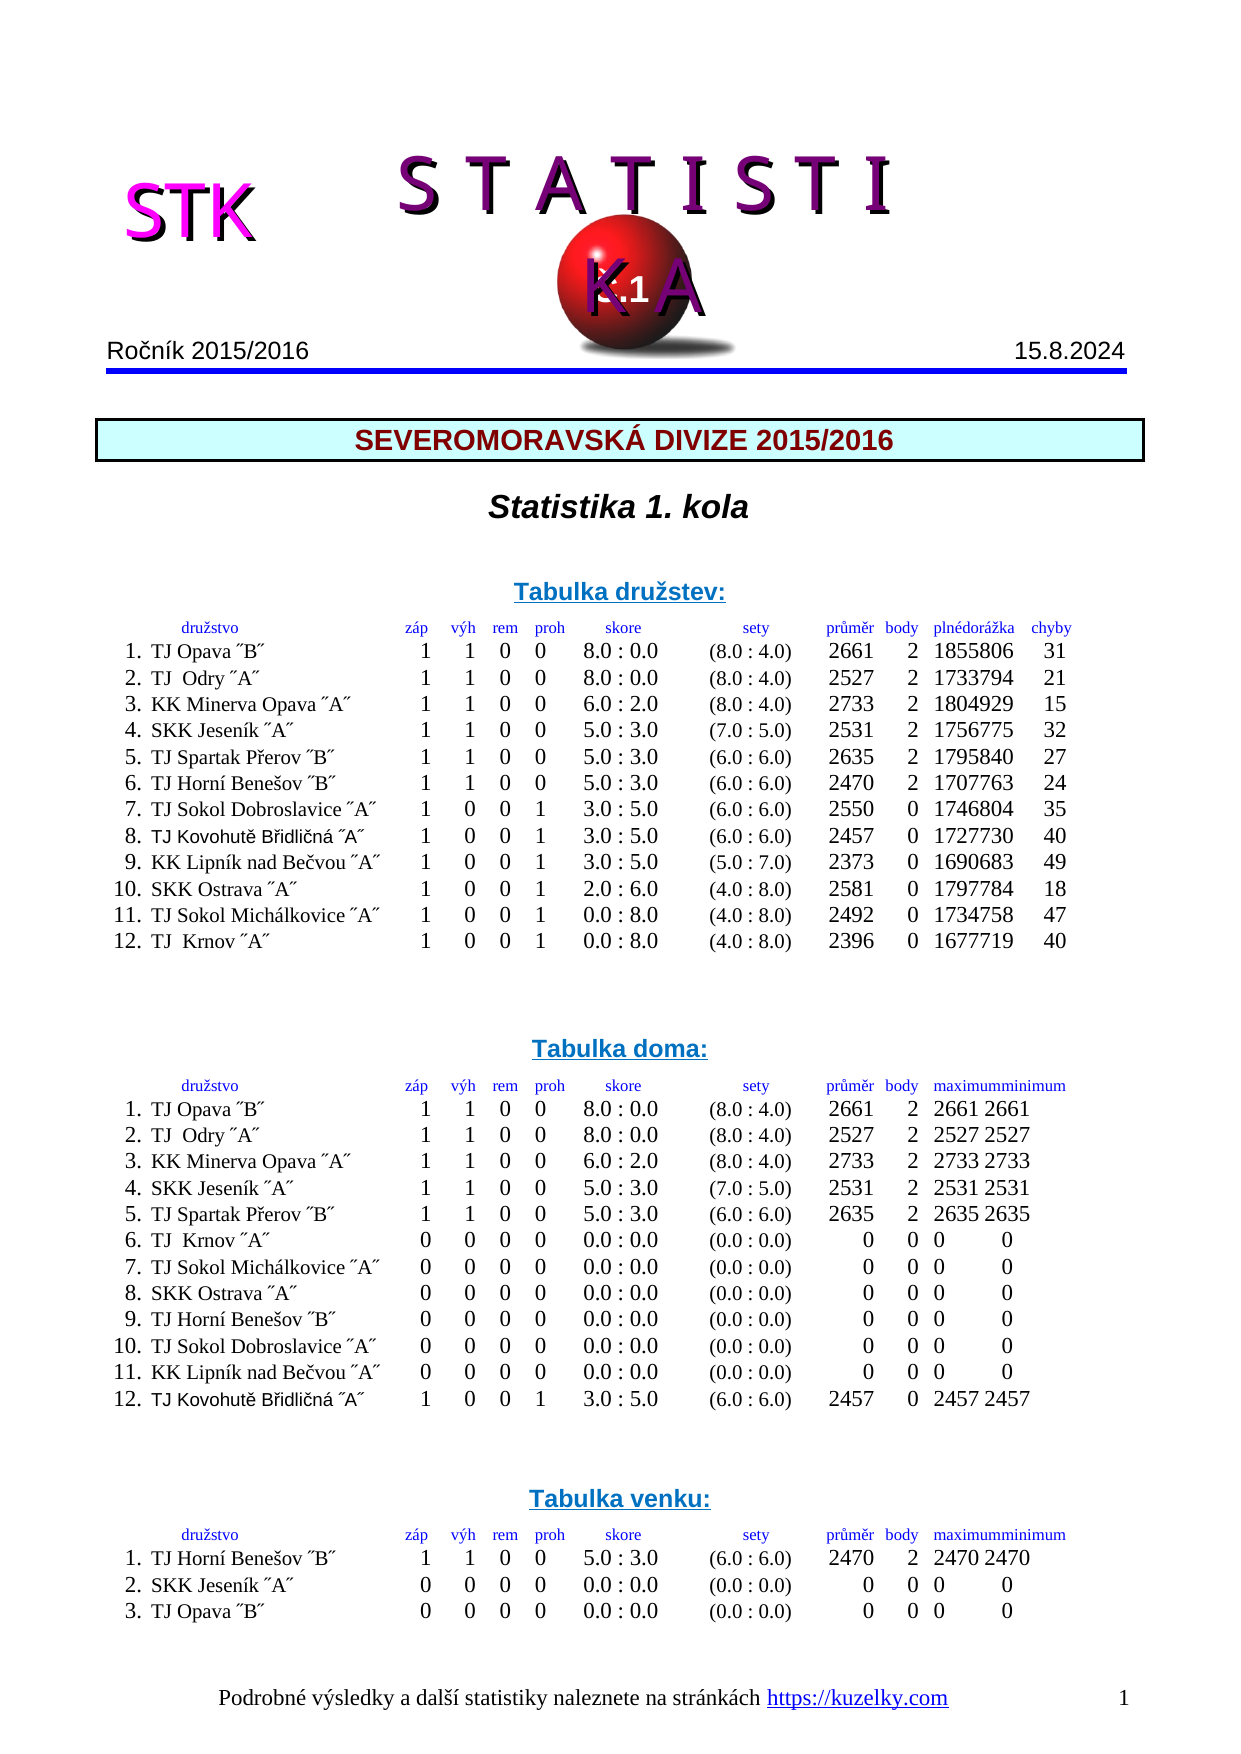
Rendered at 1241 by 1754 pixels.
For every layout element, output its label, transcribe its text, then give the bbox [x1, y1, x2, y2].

text 10. SKK Ostrava ˝A˝ 1 0 0 1 2.0 : 6.0 (4.0 : 8.0) 2581 0 1797 784 18 [106, 874, 1134, 901]
text 3. KK Minerva Opava ˝A˝ 1 1 0 0 6.0 : 2.0 (8.0 : 4.0) 2733 2 1804 929 15 [106, 690, 1134, 716]
text Č.1 [609, 267, 671, 310]
text Č.1 [106, 267, 587, 310]
text 8. SKK Ostrava ˝A˝ 0 0 0 0 0.0 : 0.0 (0.0 : 0.0) 0 0 0 0 [106, 1279, 1134, 1306]
text 2. TJ Odry ˝A˝ 1 1 0 0 8.0 : 0.0 (8.0 : 4.0) 2527 2 1733 794 21 [106, 664, 1134, 690]
text 11. TJ Sokol Michálkovice ˝A˝ 1 0 0 1 0.0 : 8.0 (4.0 : 8.0) 2492 0 1734 758 47 [106, 901, 1134, 927]
text 4. SKK Jeseník ˝A˝ 1 1 0 0 5.0 : 3.0 (7.0 : 5.0) 2531 2 2531 2531 [106, 1174, 1134, 1200]
text 5. TJ Spartak Přerov ˝B˝ 1 1 0 0 5.0 : 3.0 (6.0 : 6.0) 2635 2 2635 2635 [106, 1200, 1134, 1226]
text družstvo záp výh rem proh skore sety průměr body plné dorážka chyby [106, 618, 1134, 637]
text 3. TJ Opava ˝B˝ 0 0 0 0 0.0 : 0.0 (0.0 : 0.0) 0 0 0 0 [106, 1597, 1134, 1623]
text Statistika 1. kola [106, 487, 1134, 526]
text 1. TJ Opava ˝B˝ 1 1 0 0 8.0 : 0.0 (8.0 : 4.0) 2661 2 2661 2661 [106, 1095, 1134, 1121]
text Tabulka venku: [94, 1484, 1145, 1513]
text Č.1 [687, 267, 1134, 310]
text 1. TJ Opava ˝B˝ 1 1 0 0 8.0 : 0.0 (8.0 : 4.0) 2661 2 1855 806 31 [106, 637, 1134, 664]
text 7. TJ Sokol Dobroslavice ˝A˝ 1 0 0 1 3.0 : 5.0 (6.0 : 6.0) 2550 0 1746 804 35 [106, 796, 1134, 822]
text 1. TJ Horní Benešov ˝B˝ 1 1 0 0 5.0 : 3.0 (6.0 : 6.0) 2470 2 2470 2470 [106, 1544, 1134, 1571]
text družstvo záp výh rem proh skore sety průměr body maximum minimum [106, 1525, 1134, 1544]
text 8. TJ Kovohutě Břidličná ˝A˝ 1 0 0 1 3.0 : 5.0 (6.0 : 6.0) 2457 0 1727 730 40 [106, 822, 1134, 848]
text Ročník 2015/2016 15.8.2024 [106, 336, 1134, 365]
text 3. KK Minerva Opava ˝A˝ 1 1 0 0 6.0 : 2.0 (8.0 : 4.0) 2733 2 2733 2733 [106, 1147, 1134, 1174]
text 10. TJ Sokol Dobroslavice ˝A˝ 0 0 0 0 0.0 : 0.0 (0.0 : 0.0) 0 0 0 0 [106, 1332, 1134, 1358]
text družstvo záp výh rem proh skore sety průměr body maximum minimum [106, 1076, 1134, 1095]
text 9. TJ Horní Benešov ˝B˝ 0 0 0 0 0.0 : 0.0 (0.0 : 0.0) 0 0 0 0 [106, 1306, 1134, 1332]
text 6. TJ Krnov ˝A˝ 0 0 0 0 0.0 : 0.0 (0.0 : 0.0) 0 0 0 0 [106, 1226, 1134, 1253]
text 6. TJ Horní Benešov ˝B˝ 1 1 0 0 5.0 : 3.0 (6.0 : 6.0) 2470 2 1707 763 24 [106, 769, 1134, 796]
text Tabulka družstev: [94, 577, 1145, 606]
text 4. SKK Jeseník ˝A˝ 1 1 0 0 5.0 : 3.0 (7.0 : 5.0) 2531 2 1756 775 32 [106, 716, 1134, 743]
text 12. TJ Krnov ˝A˝ 1 0 0 1 0.0 : 8.0 (4.0 : 8.0) 2396 0 1677 719 40 [106, 927, 1134, 954]
text 11. KK Lipník nad Bečvou ˝A˝ 0 0 0 0 0.0 : 0.0 (0.0 : 0.0) 0 0 0 0 [106, 1358, 1134, 1384]
text 5. TJ Spartak Přerov ˝B˝ 1 1 0 0 5.0 : 3.0 (6.0 : 6.0) 2635 2 1795 840 27 [106, 743, 1134, 769]
text 2. SKK Jeseník ˝A˝ 0 0 0 0 0.0 : 0.0 (0.0 : 0.0) 0 0 0 0 [106, 1571, 1134, 1597]
text 12. TJ Kovohutě Břidličná ˝A˝ 1 0 0 1 3.0 : 5.0 (6.0 : 6.0) 2457 0 2457 2457 [106, 1384, 1134, 1411]
text Tabulka doma: [94, 1034, 1145, 1063]
subtitle Severomoravská divize 2015/2016 [98, 421, 1142, 459]
text 7. TJ Sokol Michálkovice ˝A˝ 0 0 0 0 0.0 : 0.0 (0.0 : 0.0) 0 0 0 0 [106, 1253, 1134, 1279]
text 9. KK Lipník nad Bečvou ˝A˝ 1 0 0 1 3.0 : 5.0 (5.0 : 7.0) 2373 0 1690 683 49 [106, 848, 1134, 874]
text 2. TJ Odry ˝A˝ 1 1 0 0 8.0 : 0.0 (8.0 : 4.0) 2527 2 2527 2527 [106, 1121, 1134, 1147]
